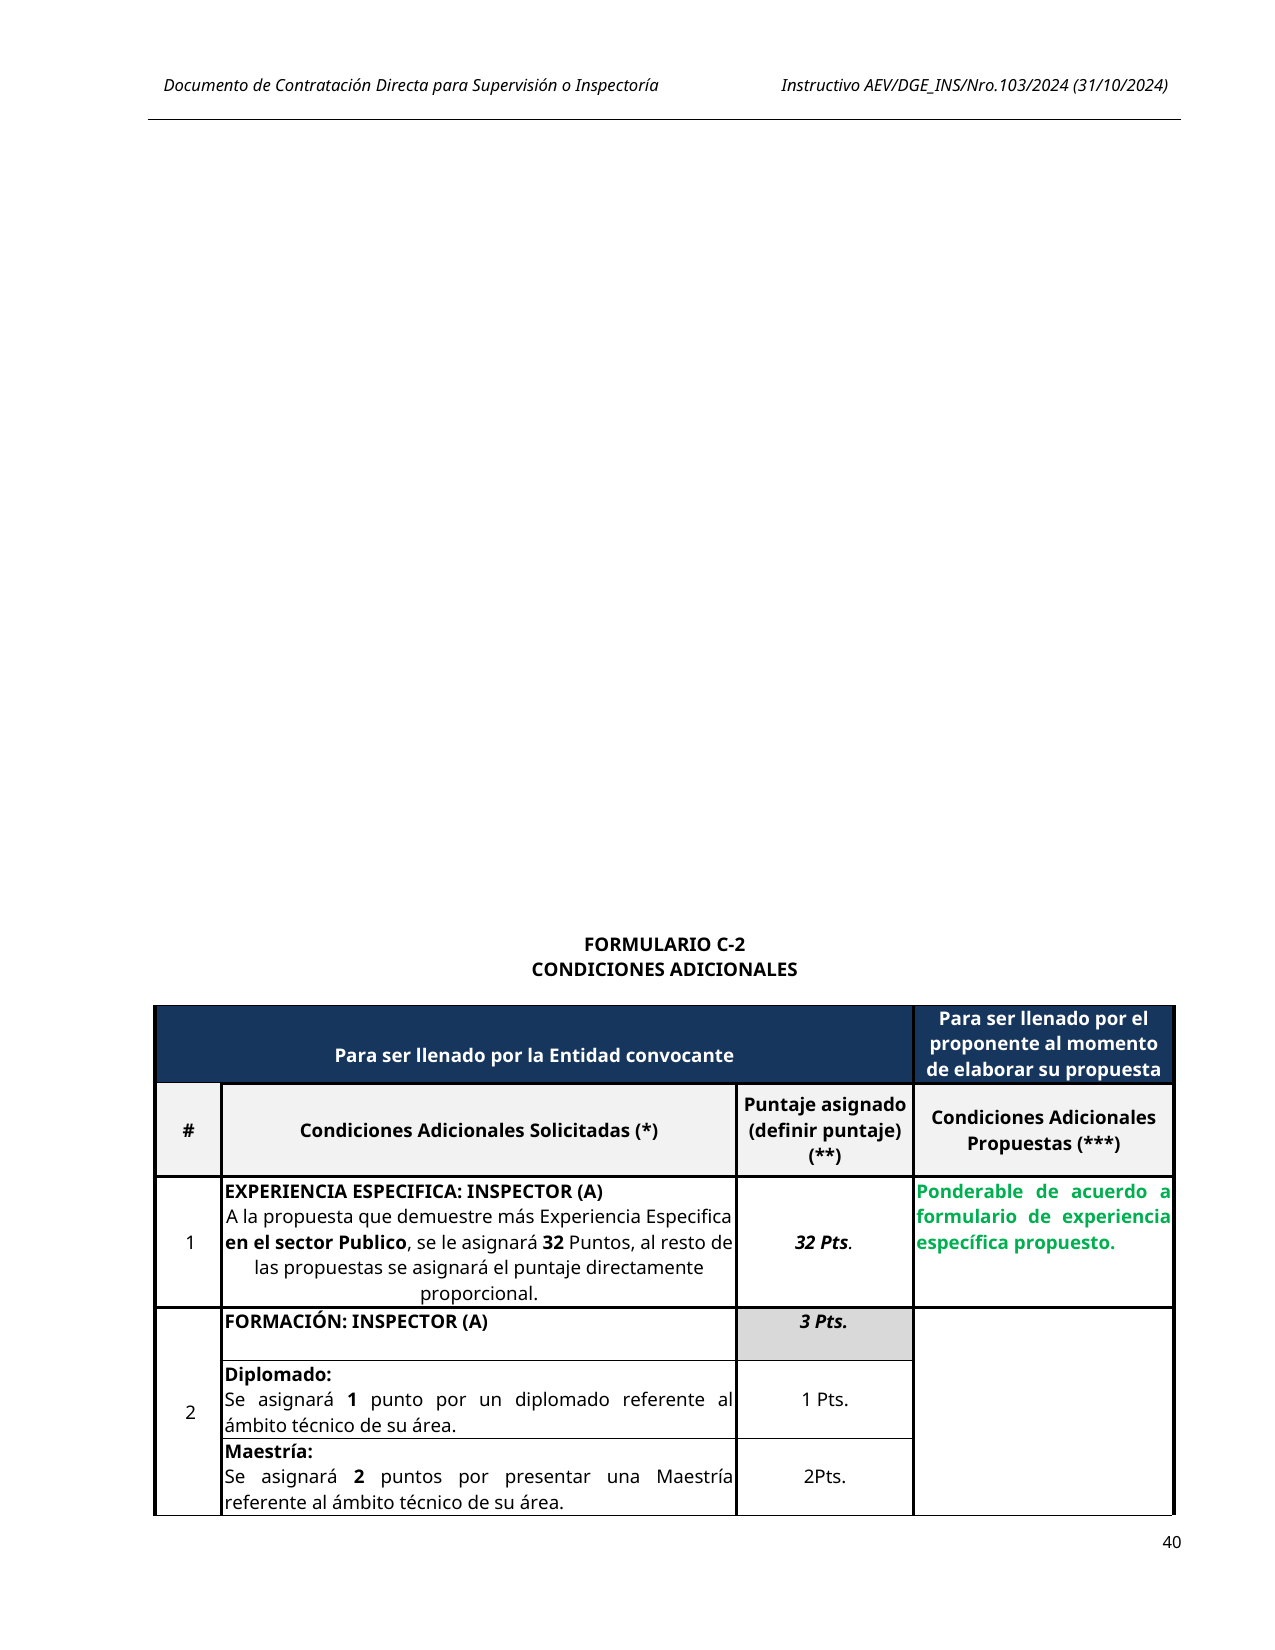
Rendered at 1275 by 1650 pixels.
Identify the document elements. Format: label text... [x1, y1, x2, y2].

table_cell 1 Pts. [738, 1361, 912, 1437]
table_header Para ser llenado por la Entidad convocante [157, 1006, 912, 1082]
table_cell 1 [157, 1178, 220, 1306]
table_cell Diplomado: Se asignará 1 punto por un diplomado referente al ámbito técnico de su área. [223, 1361, 735, 1437]
table_cell 2 [157, 1309, 220, 1514]
table_cell 32 Pts. [738, 1178, 912, 1306]
table_cell EXPERIENCIA ESPECIFICA: INSPECTOR (A) A la propuesta que demuestre más Experiencia Especifica en el sector Publico, se le asignará 32 Puntos, al resto de las propuestas se asignará el puntaje directamente proporcional. [223, 1178, 735, 1306]
table_cell Condiciones Adicionales Propuestas (***) [915, 1085, 1172, 1175]
table_cell FORMACIÓN: INSPECTOR (A) [223, 1309, 735, 1360]
table_cell # [157, 1083, 220, 1175]
table_cell Puntaje asignado (definir puntaje) (**) [738, 1085, 912, 1175]
table_cell Condiciones Adicionales Solicitadas (*) [223, 1085, 735, 1175]
table_cell 3 Pts. [738, 1309, 912, 1360]
table_cell 2Pts. [738, 1439, 912, 1514]
text FORMULARIO C-2 [148, 931, 1181, 956]
table_cell Maestría: Se asignará 2 puntos por presentar una Maestría referente al ámbito técnico de su área. [223, 1439, 735, 1514]
table_cell Ponderable de acuerdo a formulario de experiencia específica propuesto. [915, 1178, 1172, 1306]
text CONDICIONES ADICIONALES [148, 956, 1181, 982]
table_header Para ser llenado por el proponente al momento de elaborar su propuesta [915, 1006, 1172, 1082]
table_cell [915, 1309, 1172, 1514]
